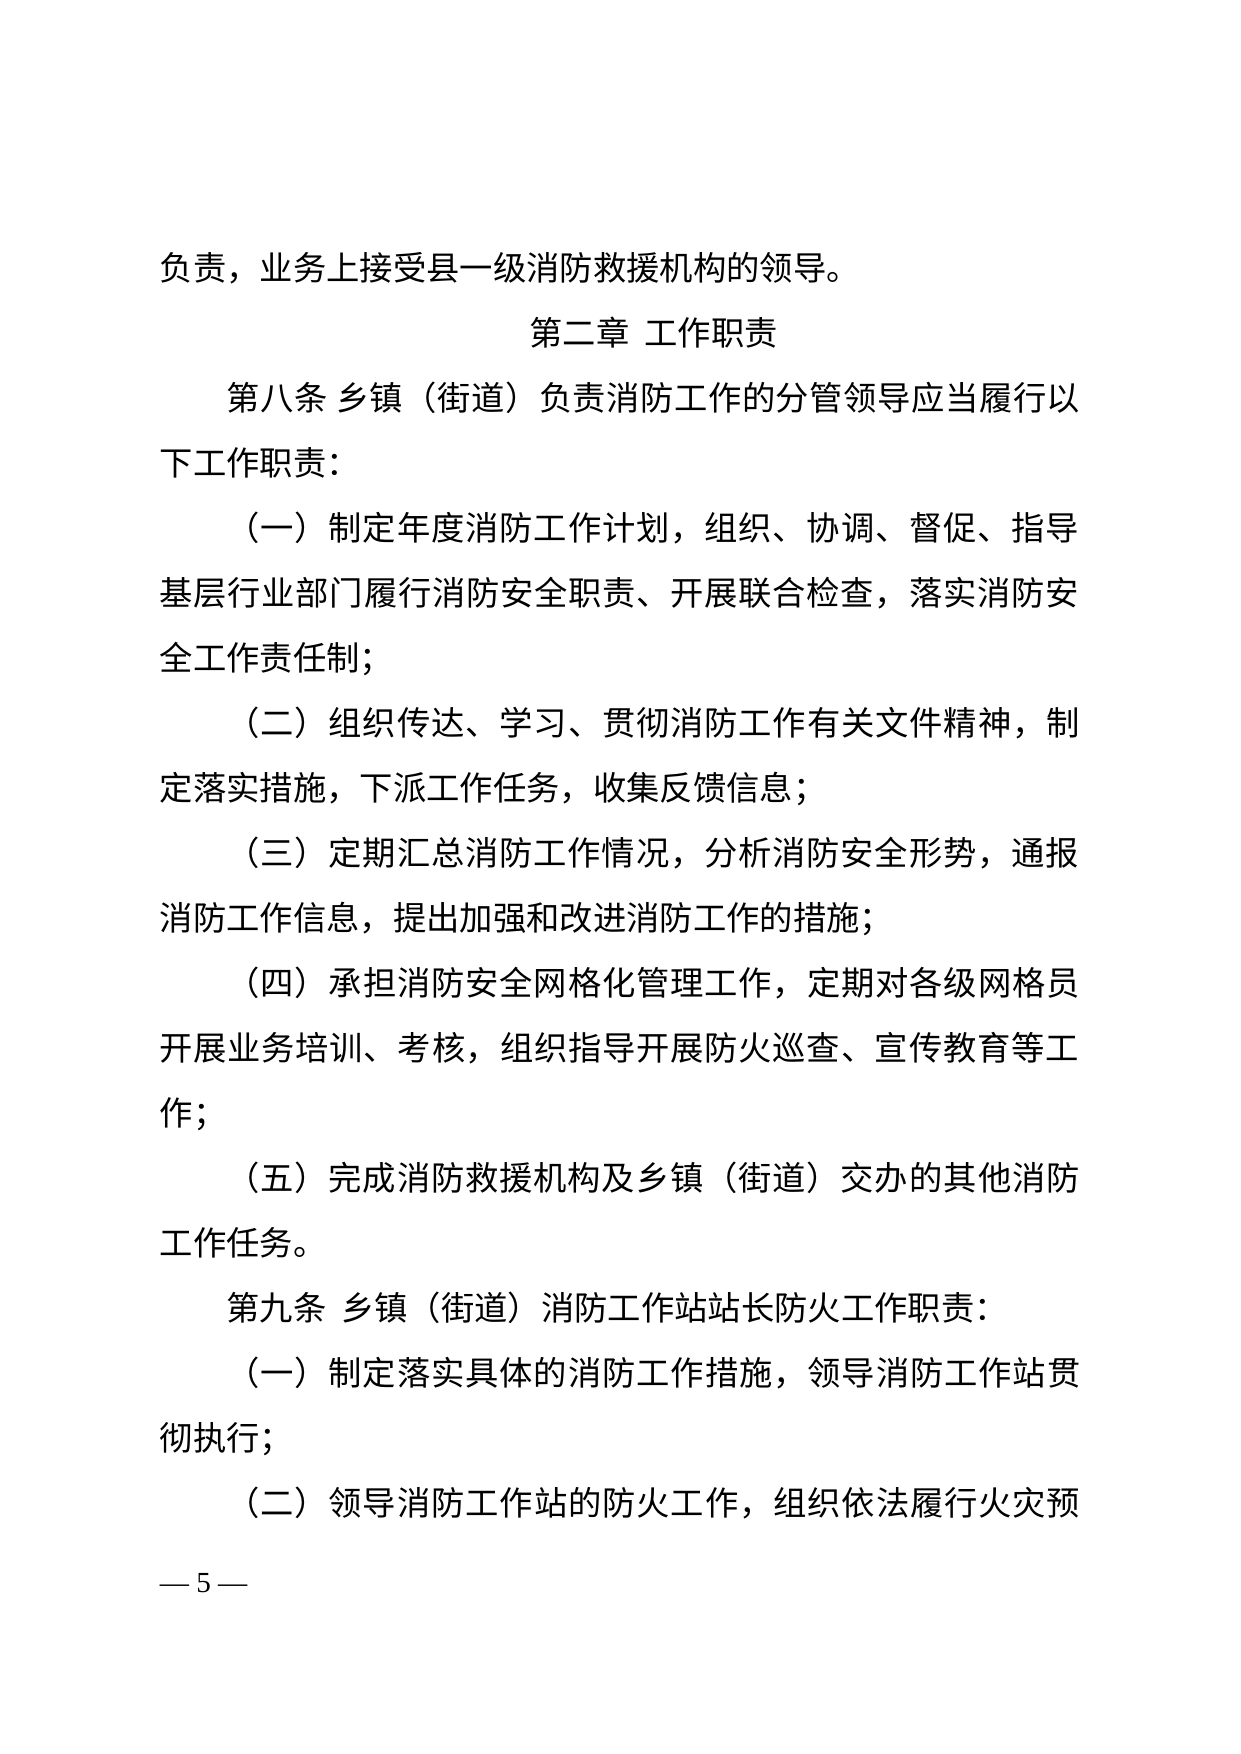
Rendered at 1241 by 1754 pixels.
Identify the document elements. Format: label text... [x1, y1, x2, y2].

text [159, 1468, 1081, 1533]
text （二）组织传达、学习、贯彻消防工作有关文件精神，制定落实措施，下派工作任务，收集反馈信息； [159, 688, 1081, 818]
text 第二章 工作职责 [159, 298, 1081, 363]
text （五）完成消防救援机构及乡镇（街道）交办的其他消防工作任务。 [159, 1143, 1081, 1273]
text （一）制定年度消防工作计划，组织、协调、督促、指导基层行业部门履行消防安全职责、开展联合检查，落实消防安全工作责任制； [159, 493, 1081, 688]
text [159, 233, 1081, 298]
text （一）制定落实具体的消防工作措施，领导消防工作站贯彻执行； [159, 1338, 1081, 1468]
text 第八条 乡镇（街道）负责消防工作的分管领导应当履行以下工作职责： [159, 363, 1081, 493]
text （三）定期汇总消防工作情况，分析消防安全形势，通报消防工作信息，提出加强和改进消防工作的措施； [159, 818, 1081, 948]
text 第九条 乡镇（街道）消防工作站站长防火工作职责： [159, 1273, 1081, 1338]
text （四）承担消防安全网格化管理工作，定期对各级网格员开展业务培训、考核，组织指导开展防火巡查、宣传教育等工作； [159, 948, 1081, 1143]
